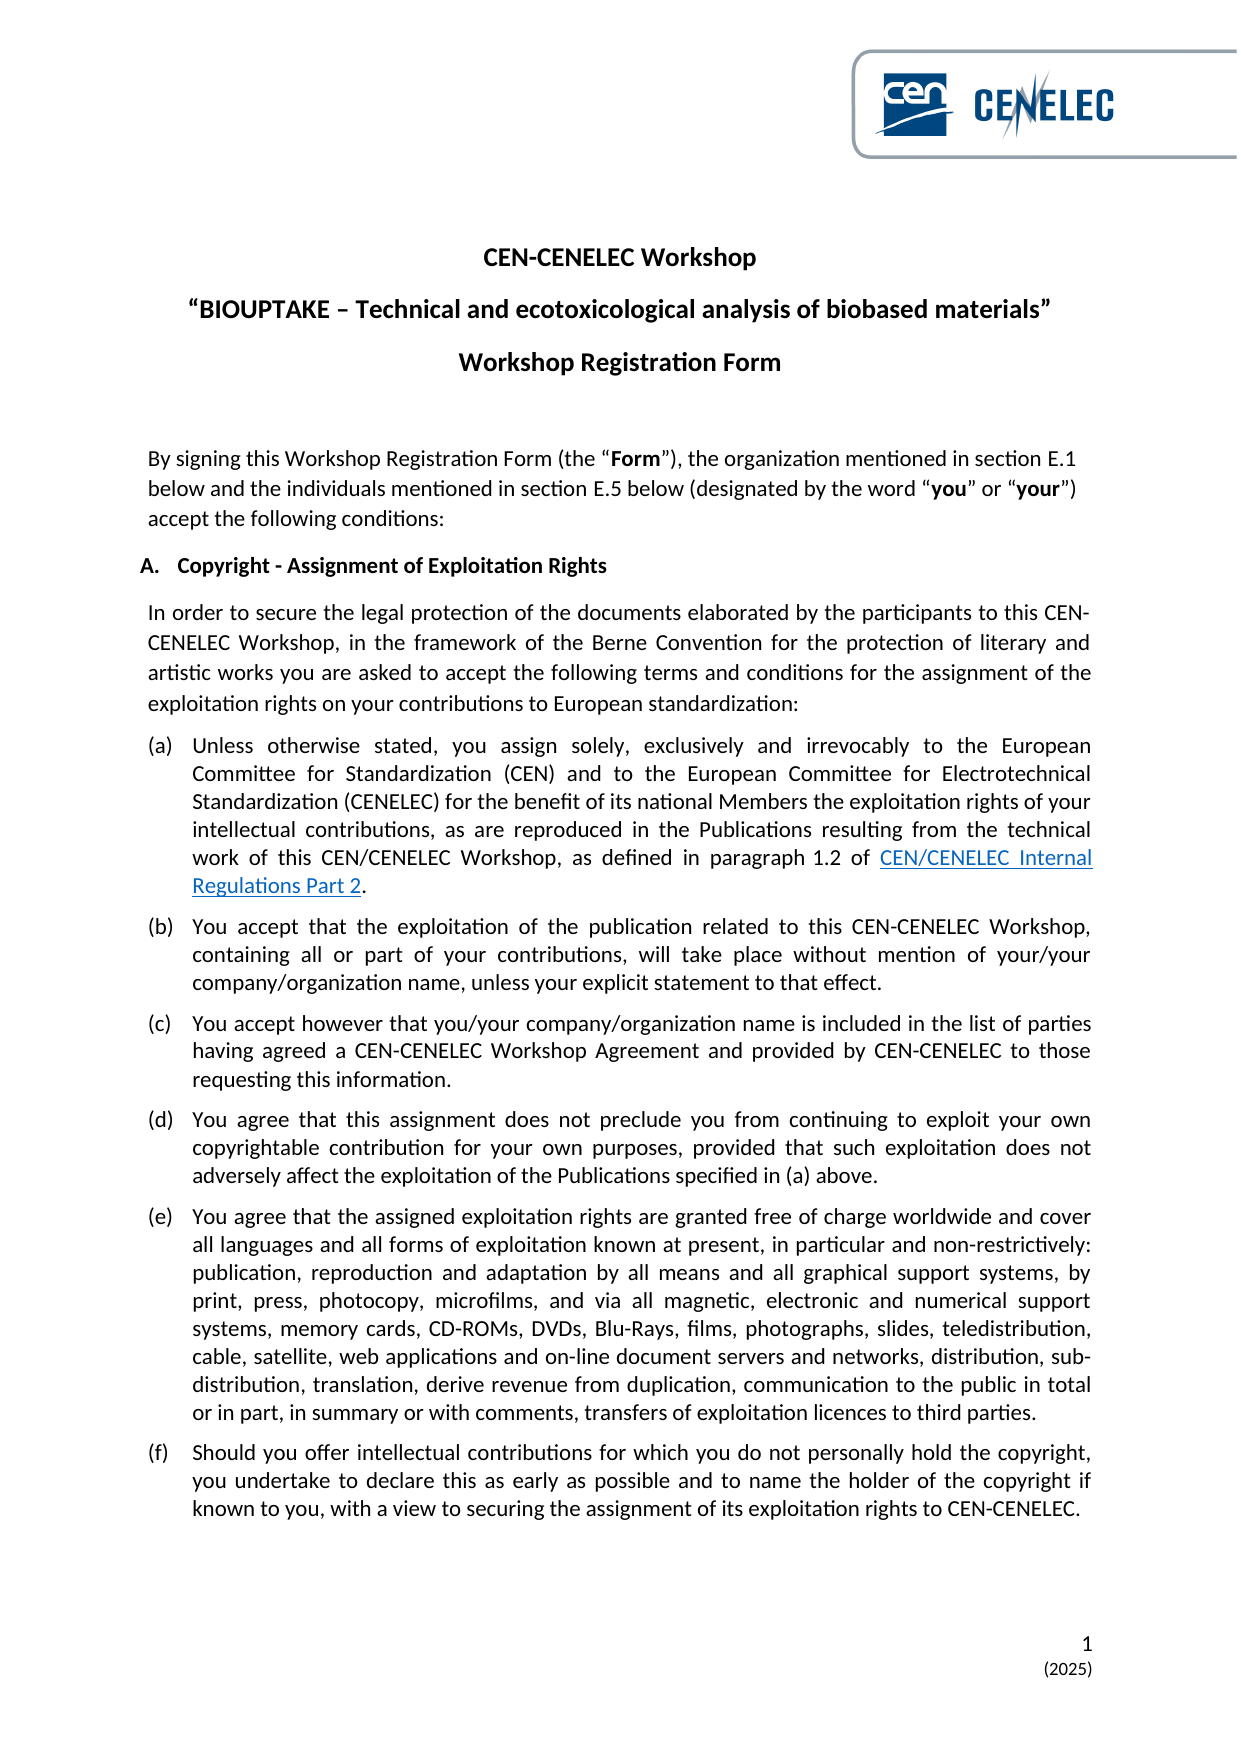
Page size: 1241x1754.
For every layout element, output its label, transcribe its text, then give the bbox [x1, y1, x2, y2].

text By signing this Workshop Registration Form (the “Form”), the organization mentioned in section E.1 below and the individuals mentioned in section E.5 below (designated by the word “you” or “your”) accept the following conditions: [148, 444, 1093, 532]
list Should you offer intellectual contributions for which you do not personally hold the copyright, you undertake to declare this as early as possible and to name the holder of the copyright if known to you, with a view to securing the assignment of its exploitation rights to CEN-CENELEC. [148, 1438, 1093, 1522]
list Unless otherwise stated, you assign solely, exclusively and irrevocably to the European Committee for Standardization (CEN) and to the European Committee for Electrotechnical Standardization (CENELEC) for the benefit of its national Members the exploitation rights of your intellectual contributions, as are reproduced in the Publications resulting from the technical work of this CEN/CENELEC Workshop, as defined in paragraph 1.2 of CEN/CENELEC Internal Regulations Part 2. [148, 731, 1093, 899]
list You agree that the assigned exploitation rights are granted free of charge worldwide and cover all languages and all forms of exploitation known at present, in particular and non-restrictively: publication, reproduction and adaptation by all means and all graphical support systems, by print, press, photocopy, microfilms, and via all magnetic, electronic and numerical support systems, memory cards, CD-ROMs, DVDs, Blu-Rays, films, photographs, slides, teledistribution, cable, satellite, web applications and on-line document servers and networks, distribution, sub-distribution, translation, derive revenue from duplication, communication to the public in total or in part, in summary or with comments, transfers of exploitation licences to third parties. [148, 1202, 1093, 1426]
text In order to secure the legal protection of the documents elaborated by the participants to this CEN-CENELEC Workshop, in the framework of the Berne Convention for the protection of literary and artistic works you are asked to accept the following terms and conditions for the assignment of the exploitation rights on your contributions to European standardization: [148, 598, 1093, 717]
text CEN-CENELEC Workshop [148, 240, 1093, 273]
list You accept that the exploitation of the publication related to this CEN-CENELEC Workshop, containing all or part of your contributions, will take place without mention of your/your company/organization name, unless your explicit statement to that effect. [148, 912, 1093, 996]
text Workshop Registration Form [148, 345, 1093, 378]
picture [823, 21, 1237, 187]
list Copyright - Assignment of Exploitation Rights [140, 551, 1093, 579]
list You accept however that you/your company/organization name is included in the list of parties having agreed a CEN-CENELEC Workshop Agreement and provided by CEN-CENELEC to those requesting this information. [148, 1009, 1093, 1093]
list You agree that this assignment does not preclude you from continuing to exploit your own copyrightable contribution for your own purposes, provided that such exploitation does not adversely affect the exploitation of the Publications specified in (a) above. [148, 1105, 1093, 1189]
text “BIOUPTAKE – Technical and ecotoxicological analysis of biobased materials” [148, 292, 1093, 326]
